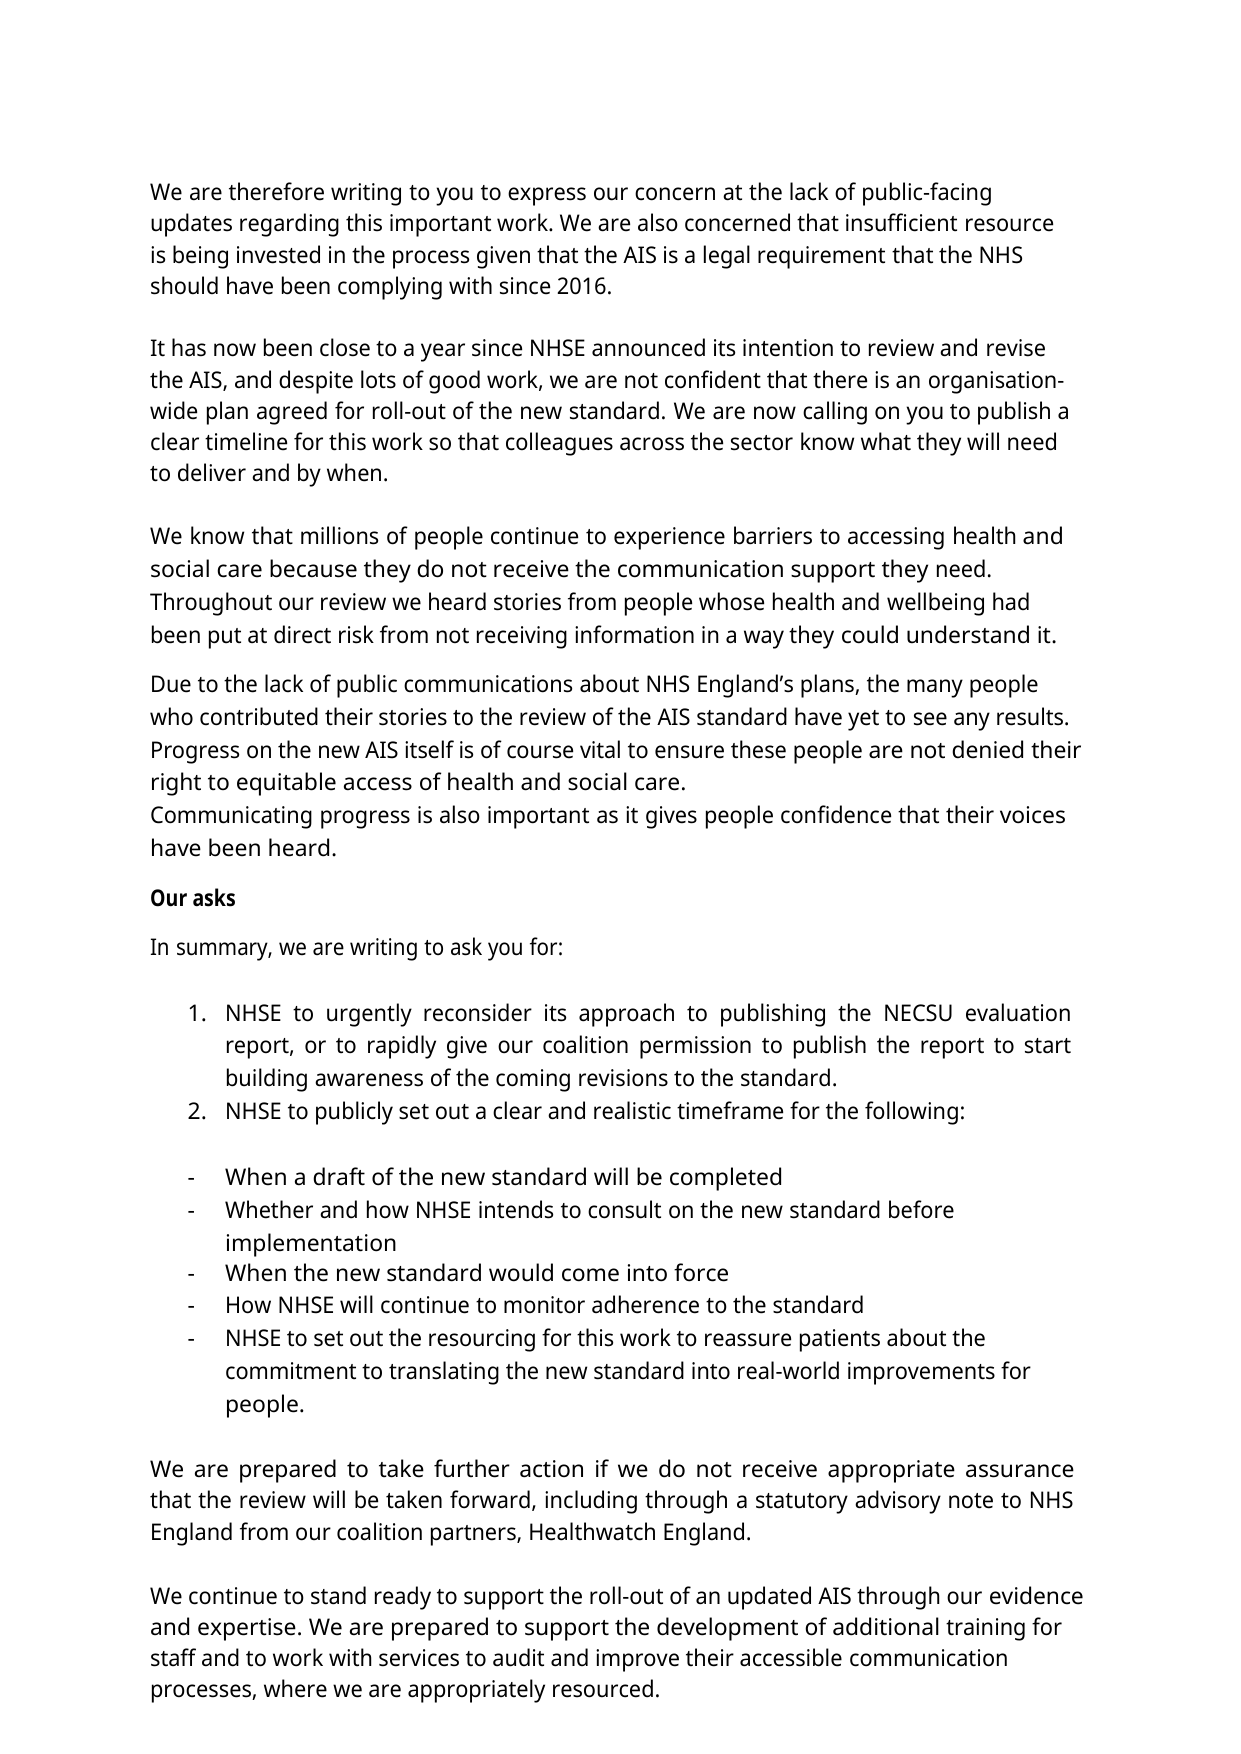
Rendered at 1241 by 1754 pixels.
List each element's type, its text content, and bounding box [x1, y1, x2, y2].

text Due to the lack of public communications about NHS England’s plans, the many people who contributed their stories to the review of the AIS standard have yet to see any results. Progress on the new AIS itself is of course vital to ensure these people are not denied their right to equitable access of health and social care. [150, 668, 1086, 798]
list When the new standard would come into force [187, 1259, 1101, 1287]
text Communicating progress is also important as it gives people confidence that their voices have been heard. [150, 799, 1101, 863]
text We continue to stand ready to support the roll-out of an updated AIS through our evidence and expertise. We are prepared to support the development of additional training for staff and to work with services to audit and improve their accessible communication processes, where we are appropriately resourced. [150, 1579, 1091, 1704]
text We are therefore writing to you to express our concern at the lack of public-facing updates regarding this important work. We are also concerned that insufficient resource is being invested in the process given that the AIS is a legal requirement that the NHS should have been complying with since 2016. [150, 176, 1071, 301]
list When a draft of the new standard will be completed [187, 1161, 1101, 1192]
list Whether and how NHSE intends to consult on the new standard before implementation [187, 1194, 1009, 1258]
text It has now been close to a year since NHSE announced its intention to review and revise the AIS, and despite lots of good work, we are not confident that there is an organisation-wide plan agreed for roll-out of the new standard. We are now calling on you to publish a clear timeline for this work so that colleagues across the sector know what they will need to deliver and by when. [150, 332, 1073, 489]
list NHSE to publicly set out a clear and realistic timeframe for the following: [187, 1095, 1101, 1127]
list How NHSE will continue to monitor adherence to the standard [187, 1289, 1101, 1320]
text We are prepared to take further action if we do not receive appropriate assurance that the review will be taken forward, including through a statutory advisory note to NHS England from our coalition partners, Healthwatch England. [150, 1453, 1074, 1547]
subtitle Our asks [150, 882, 1101, 913]
text In summary, we are writing to ask you for: [150, 931, 1101, 963]
list NHSE to urgently reconsider its approach to publishing the NECSU evaluation report, or to rapidly give our coalition permission to publish the report to start building awareness of the coming revisions to the standard. [187, 997, 1072, 1093]
text We know that millions of people continue to experience barriers to accessing health and social care because they do not receive the communication support they need. Throughout our review we heard stories from people whose health and wellbeing had been put at direct risk from not receiving information in a way they could understand it. [150, 520, 1086, 650]
list NHSE to set out the resourcing for this work to reassure patients about the commitment to translating the new standard into real-world improvements for people. [187, 1322, 1088, 1419]
